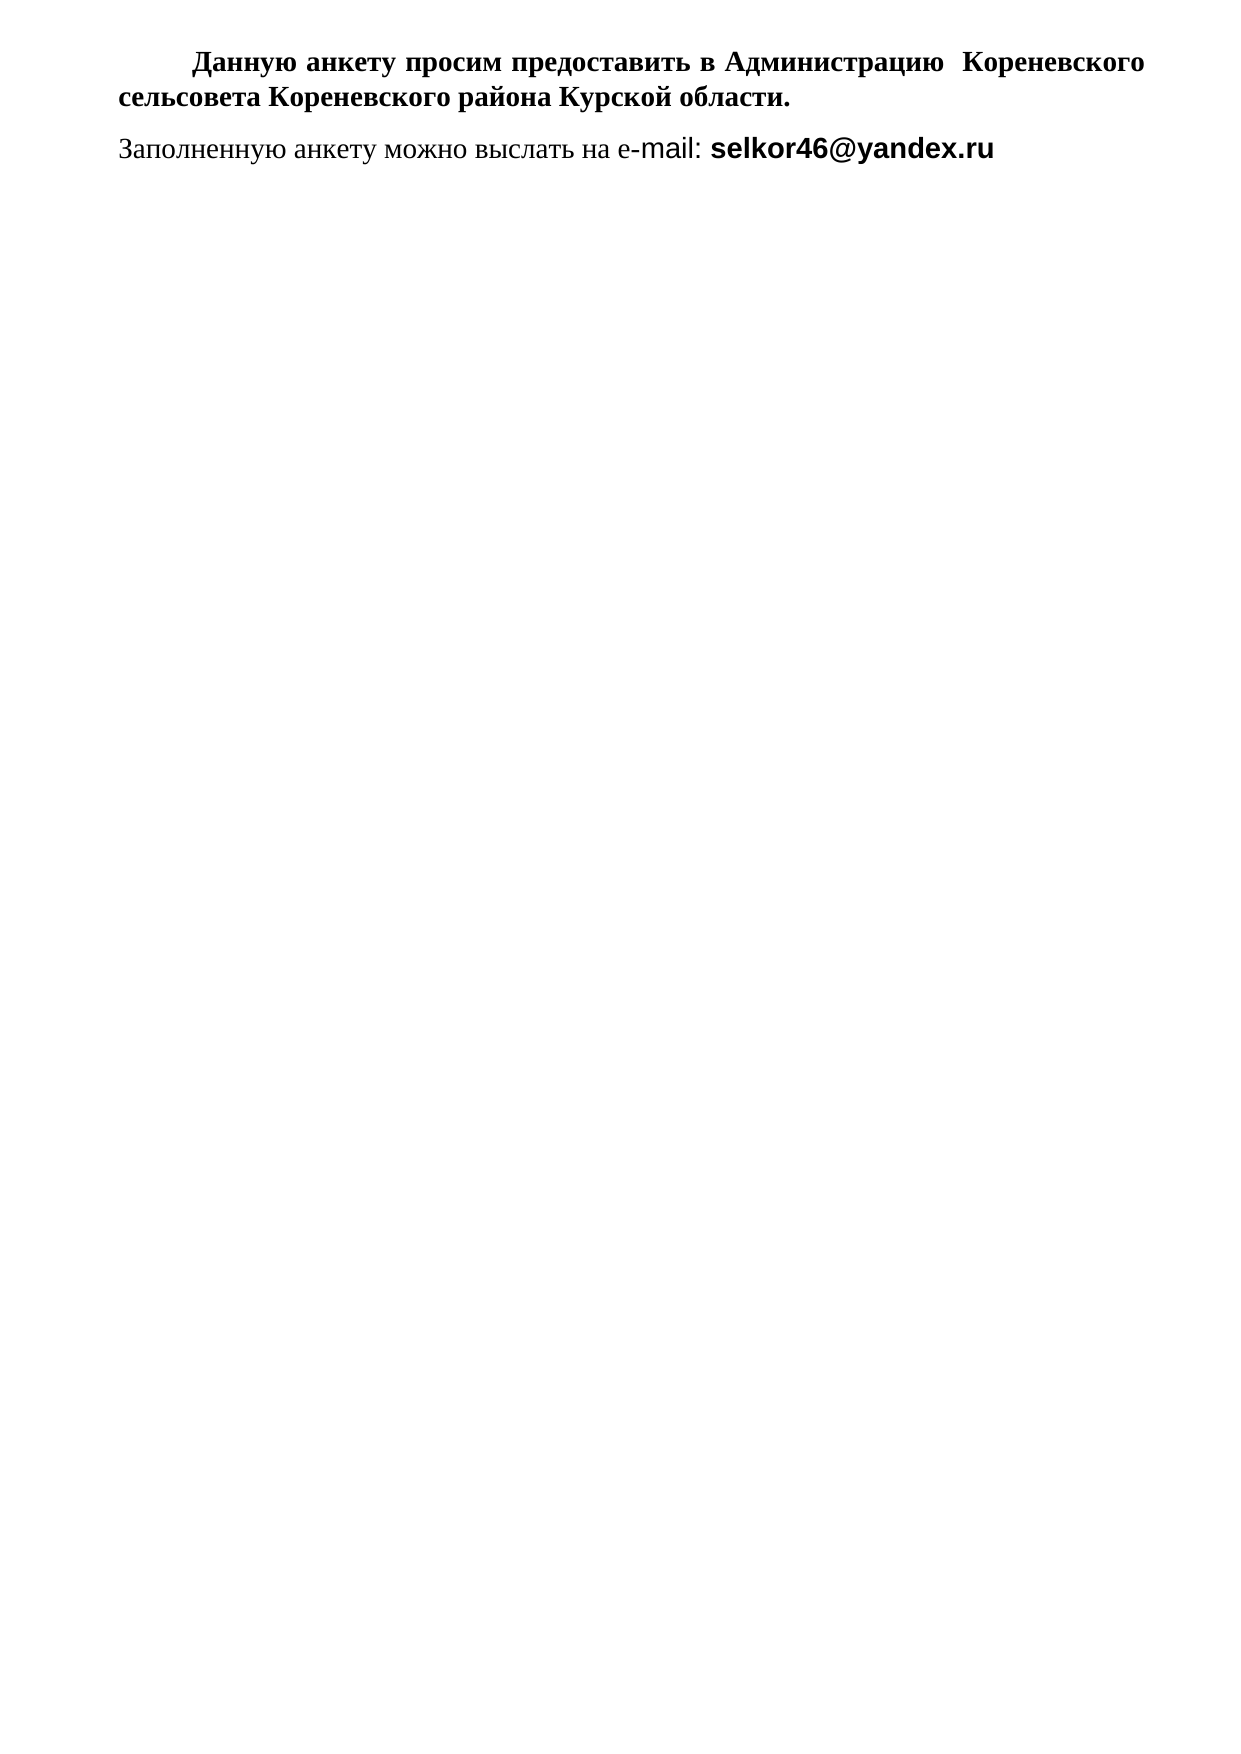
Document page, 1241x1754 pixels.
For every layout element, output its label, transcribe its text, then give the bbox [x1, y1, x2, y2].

text Данную анкету просим предоставить в Администрацию Кореневского сельсовета Кореневского района Курской области. [118, 44, 1146, 113]
text Заполненную анкету можно выслать на e-mail: selkor46@yandex.ru [118, 131, 1146, 165]
